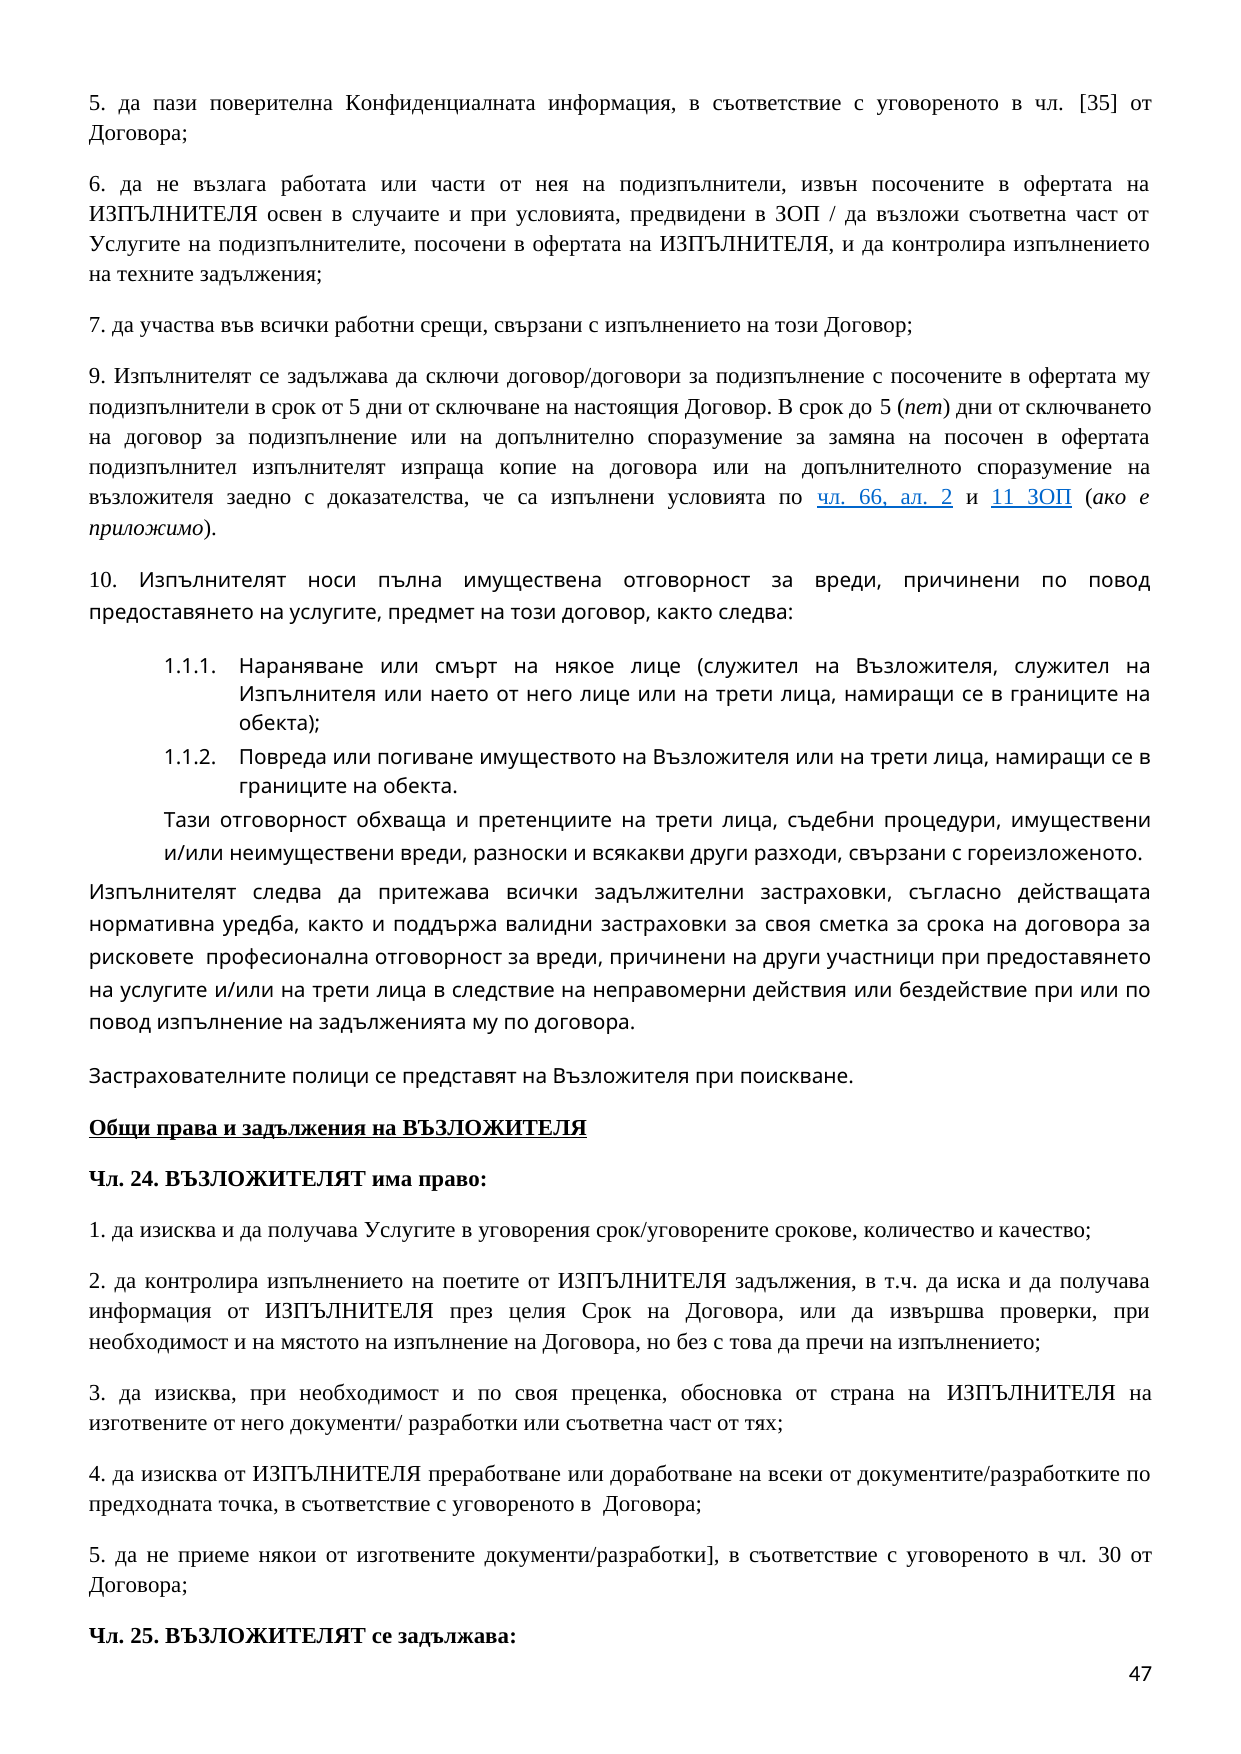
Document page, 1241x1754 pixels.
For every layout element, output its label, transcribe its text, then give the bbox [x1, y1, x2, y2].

text Чл. 25. ВЪЗЛОЖИТЕЛЯТ се задължава: [89, 1622, 1152, 1649]
text Общи права и задължения на ВЪЗЛОЖИТЕЛЯ [89, 1114, 1152, 1141]
text 2. да контролира изпълнението на поетите от ИЗПЪЛНИТЕЛЯ задължения, в т.ч. да иска и да получава информация от ИЗПЪЛНИТЕЛЯ през целия Срок на Договора, или да извършва проверки, при необходимост и на мястото на изпълнение на Договора, но без с това да пречи на изпълнението; [89, 1267, 1152, 1354]
list Повреда или погиване имуществото на Възложителя или на трети лица, намиращи се в границите на обекта. [164, 742, 1152, 799]
text 6. да не възлага работата или части от нея на подизпълнители, извън посочените в офертата на ИЗПЪЛНИТЕЛЯ освен в случаите и при условията, предвидени в ЗОП / да възложи съответна част от Услугите на подизпълнителите, посочени в офертата на ИЗПЪЛНИТЕЛЯ, и да контролира изпълнението на техните задължения; [89, 170, 1152, 287]
text 9. Изпълнителят се задължава да сключи договор/договори за подизпълнение с посочените в офертата му подизпълнители в срок от 5 дни от сключване на настоящия Договор. В срок до 5 (пет) дни от сключването на договор за подизпълнение или на допълнително споразумение за замяна на посочен в офертата подизпълнител изпълнителят изпраща копие на договора или на допълнителното споразумение на възложителя заедно с доказателства, че са изпълнени условията по чл. 66, ал. 2 и 11 ЗОП (ако е приложимо). [89, 363, 1152, 540]
list Нараняване или смърт на някое лице (служител на Възложителя, служител на Изпълнителя или наето от него лице или на трети лица, намиращи се в границите на обекта); [164, 651, 1152, 736]
text 4. да изисква от ИЗПЪЛНИТЕЛЯ преработване или доработване на всеки от документите/разработките по предходната точка, в съответствие с уговореното в Договора; [89, 1460, 1152, 1517]
text Тази отговорност обхваща и претенциите на трети лица, съдебни процедури, имуществени и/или неимуществени вреди, разноски и всякакви други разходи, свързани с гореизложеното. [164, 805, 1152, 866]
text Изпълнителят следва да притежава всички задължителни застраховки, съгласно действащата нормативна уредба, както и поддържа валидни застраховки за своя сметка за срока на договора за рисковете професионална отговорност за вреди, причинени на други участници при предоставянето на услугите и/или на трети лица в следствие на неправомерни действия или бездействие при или по повод изпълнение на задълженията му по договора. [89, 877, 1152, 1036]
text Чл. 24. ВЪЗЛОЖИТЕЛЯТ има право: [89, 1165, 1152, 1192]
text 7. да участва във всички работни срещи, свързани с изпълнението на този Договор; [89, 312, 1152, 338]
text Застрахователните полици се представят на Възложителя при поискване. [89, 1061, 1152, 1089]
text 10. Изпълнителят носи пълна имуществена отговорност за вреди, причинени по повод предоставянето на услугите, предмет на този договор, както следва: [89, 565, 1152, 626]
text 5. да не приеме някои от изготвените документи/разработки], в съответствие с уговореното в чл. 30 от Договора; [89, 1541, 1152, 1598]
text 1. да изисква и да получава Услугите в уговорения срок/уговорените срокове, количество и качество; [89, 1216, 1152, 1243]
text 3. да изисква, при необходимост и по своя преценка, обосновка от страна на ИЗПЪЛНИТЕЛЯ на изготвените от него документи/ разработки или съответна част от тях; [89, 1379, 1152, 1435]
text 5. да пази поверителна Конфиденциалната информация, в съответствие с уговореното в чл. [35] от Договора; [89, 89, 1152, 145]
